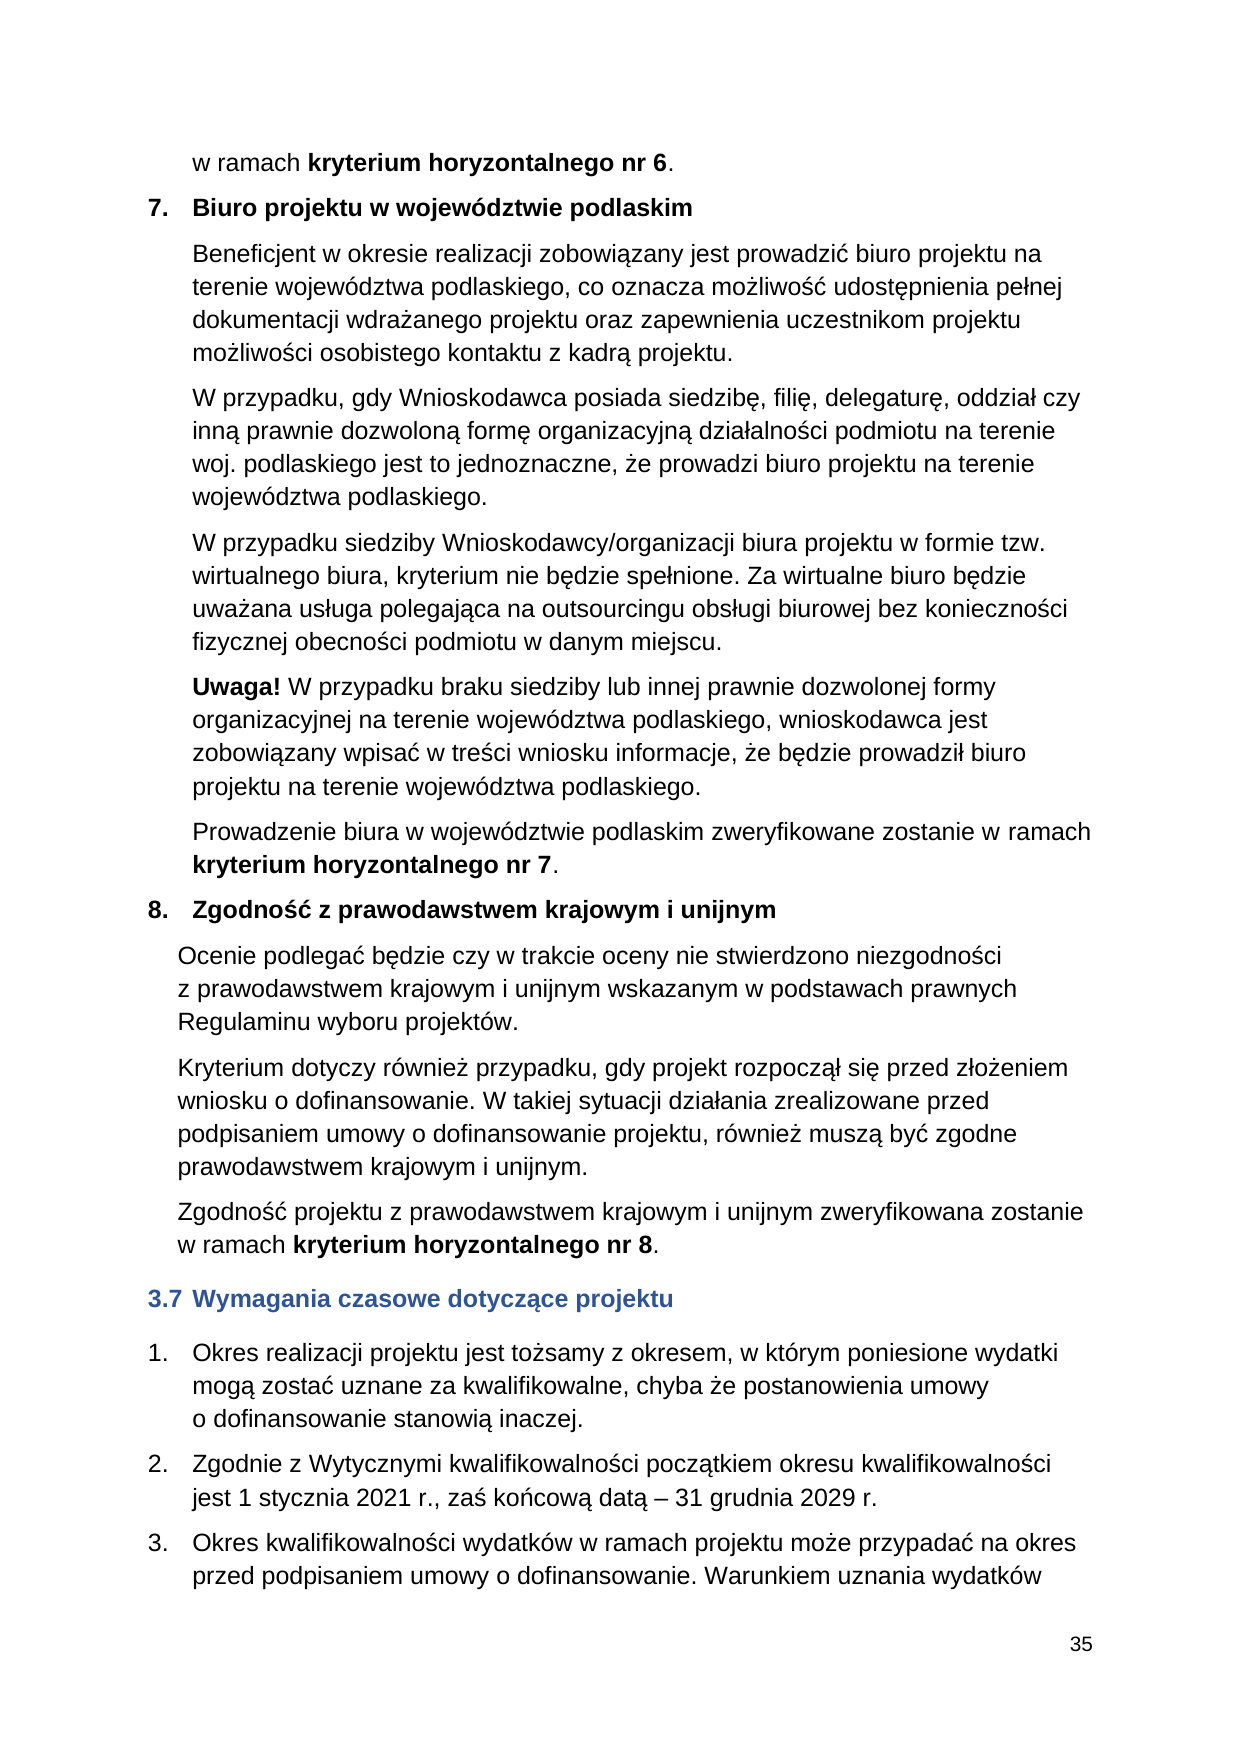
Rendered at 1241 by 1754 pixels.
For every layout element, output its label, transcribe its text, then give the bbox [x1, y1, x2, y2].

list Beneficjent w okresie realizacji zobowiązany jest prowadzić biuro projektu na terenie województwa podlaskiego, co oznacza możliwość udostępnienia pełnej dokumentacji wdrażanego projektu oraz zapewnienia uczestnikom projektu możliwości osobistego kontaktu z kadrą projektu. [192, 239, 1093, 366]
list Uwaga! W przypadku braku siedziby lub innej prawnie dozwolonej formy organizacyjnej na terenie województwa podlaskiego, wnioskodawca jest zobowiązany wpisać w treści wniosku informacje, że będzie prowadził biuro projektu na terenie województwa podlaskiego. [192, 672, 1093, 800]
list W przypadku siedziby Wnioskodawcy/organizacji biura projektu w formie tzw. wirtualnego biura, kryterium nie będzie spełnione. Za wirtualne biuro będzie uważana usługa polegająca na outsourcingu obsługi biurowej bez konieczności fizycznej obecności podmiotu w danym miejscu. [192, 528, 1093, 656]
list W przypadku, gdy Wnioskodawca posiada siedzibę, filię, delegaturę, oddział czy inną prawnie dozwoloną formę organizacyjną działalności podmiotu na terenie woj. podlaskiego jest to jednoznaczne, że prowadzi biuro projektu na terenie województwa podlaskiego. [192, 383, 1093, 511]
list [148, 1528, 1093, 1590]
list Zgodność z prawodawstwem krajowym i unijnym [148, 896, 1093, 924]
list Zgodnie z Wytycznymi kwalifikowalności początkiem okresu kwalifikowalności jest 1 stycznia 2021 r., zaś końcową datą – 31 grudnia 2029 r. [148, 1449, 1093, 1511]
list Biuro projektu w województwie podlaskim [148, 193, 1093, 222]
list Kryterium dotyczy również przypadku, gdy projekt rozpoczął się przed złożeniem wniosku o dofinansowanie. W takiej sytuacji działania zrealizowane przed podpisaniem umowy o dofinansowanie projektu, również muszą być zgodne prawodawstwem krajowym i unijnym. [177, 1053, 1093, 1180]
list Zgodność projektu z prawodawstwem krajowym i unijnym zweryfikowana zostanie w ramach kryterium horyzontalnego nr 8. [177, 1197, 1093, 1259]
list Ocenie podlegać będzie czy w trakcie oceny nie stwierdzono niezgodności z prawodawstwem krajowym i unijnym wskazanym w podstawach prawnych Regulaminu wyboru projektów. [177, 941, 1093, 1036]
subtitle Wymagania czasowe dotyczące projektu [148, 1284, 1093, 1313]
text Prowadzenie biura w województwie podlaskim zweryfikowane zostanie w ramach kryterium horyzontalnego nr 7. [192, 817, 1093, 879]
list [192, 148, 1093, 176]
list Okres realizacji projektu jest tożsamy z okresem, w którym poniesione wydatki mogą zostać uznane za kwalifikowalne, chyba że postanowienia umowy o dofinansowanie stanowią inaczej. [148, 1338, 1093, 1433]
